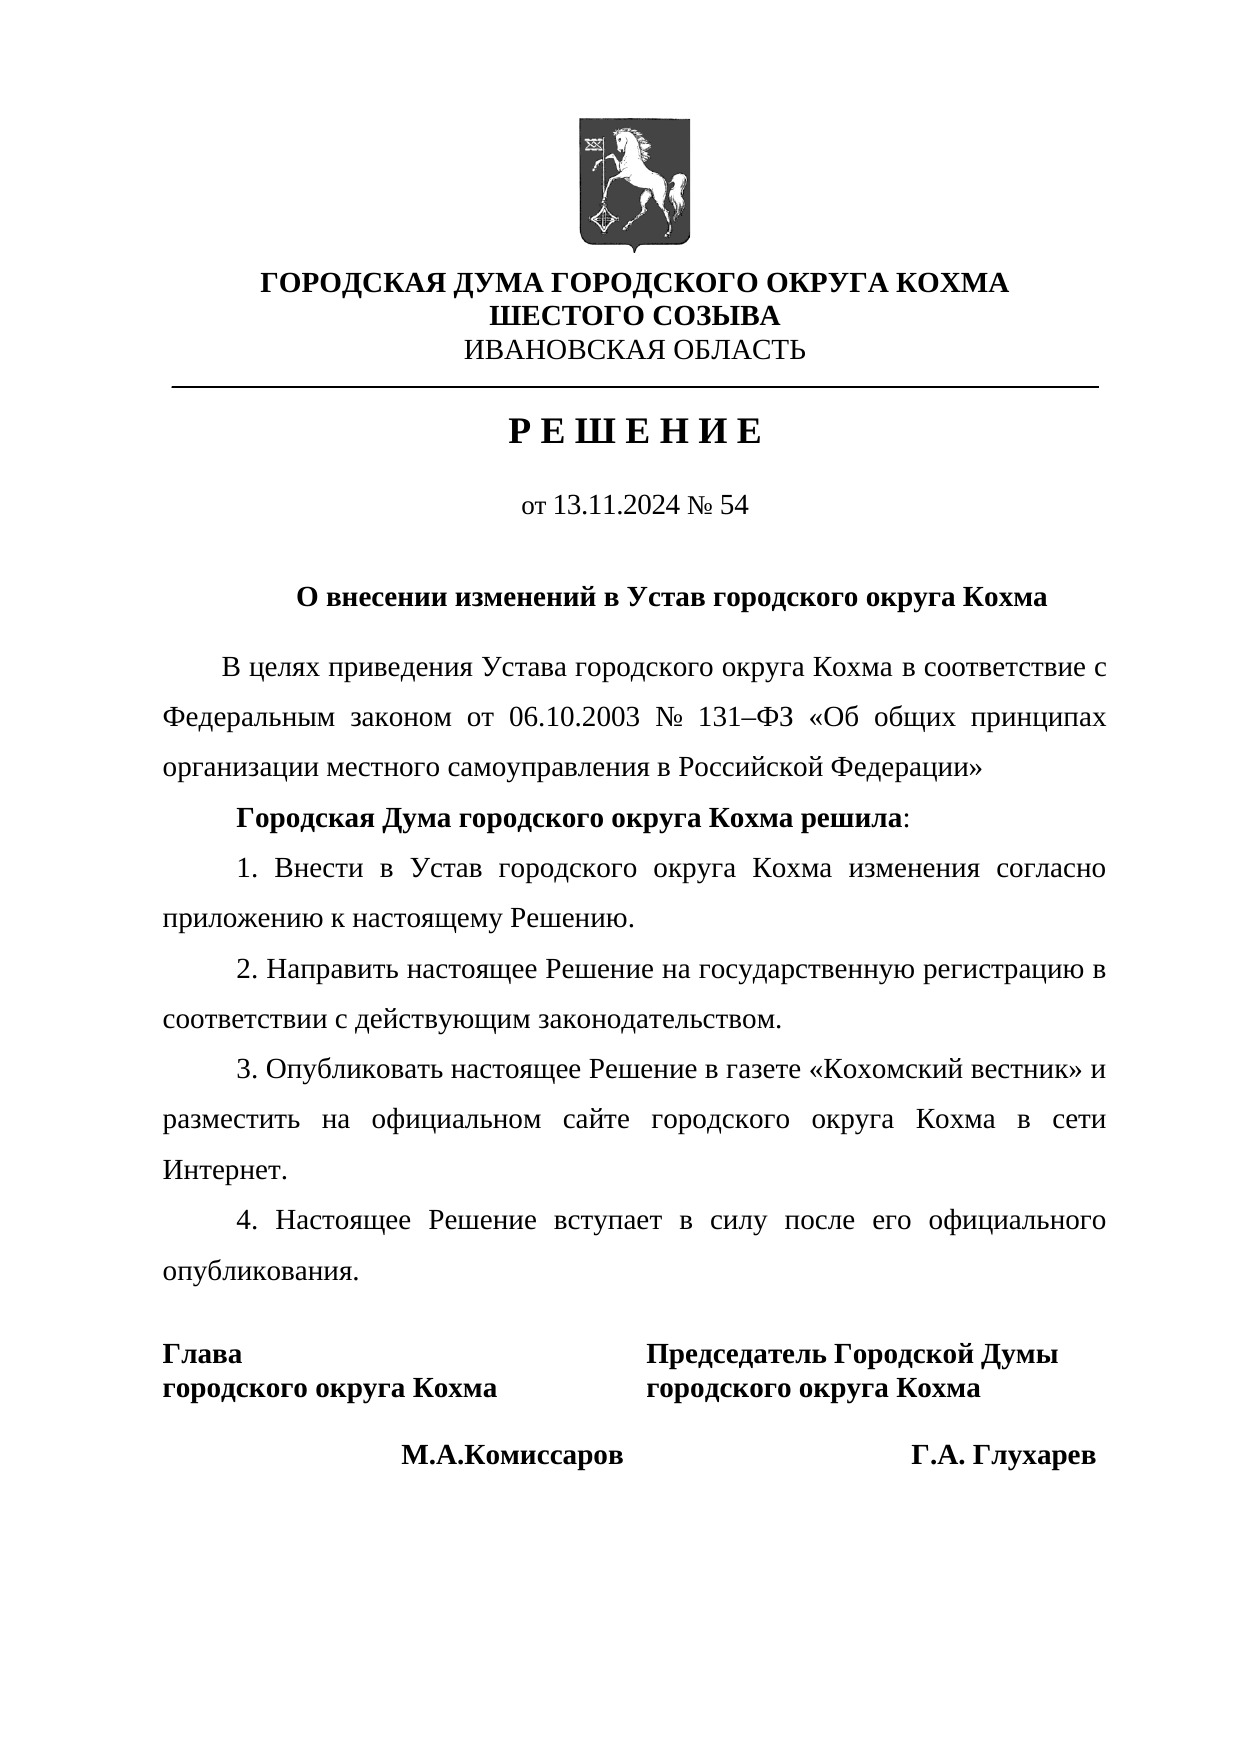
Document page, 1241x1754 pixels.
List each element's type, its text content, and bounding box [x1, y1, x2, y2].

text 2. Направить настоящее Решение на государственную регистрацию в соответствии с действующим законодательством. [162, 951, 1107, 1034]
text 3. Опубликовать настоящее Решение в газете «Кохомский вестник» и разместить на официальном сайте городского округа Кохма в сети Интернет. [162, 1051, 1107, 1186]
text от 13.11.2024 № 54 [162, 487, 1107, 521]
text Городская Дума городского округа Кохма решила: [162, 800, 1107, 833]
picture [579, 118, 691, 253]
text О внесении изменений в Устав городского округа Кохма [162, 579, 1107, 613]
text ГОРОДСКАЯ ДУМА ГОРОДСКОГО ОКРУГА КОХМА [162, 265, 1107, 298]
text Р Е Ш Е Н И Е [162, 409, 1107, 452]
text ИВАНОВСКАЯ ОБЛАСТЬ [162, 332, 1107, 366]
text 4. Настоящее Решение вступает в силу после его официального опубликования. [162, 1202, 1107, 1286]
text В целях приведения Устава городского округа Кохма в соответствие с Федеральным законом от 06.10.2003 № 131–ФЗ «Об общих принципах организации местного самоуправления в Российской Федерации» [162, 649, 1107, 783]
text 1. Внести в Устав городского округа Кохма изменения согласно приложению к настоящему Решению. [162, 850, 1107, 934]
table_header Председатель Городской Думы городского округа Кохма Г.А. Глухарев [635, 1336, 1107, 1499]
text _________________________________________________________________________________________ [162, 366, 1107, 390]
table_header Глава городского округа Кохма М.А.Комиссаров [151, 1336, 635, 1499]
text ШЕСТОГО СОЗЫВА [162, 298, 1107, 332]
